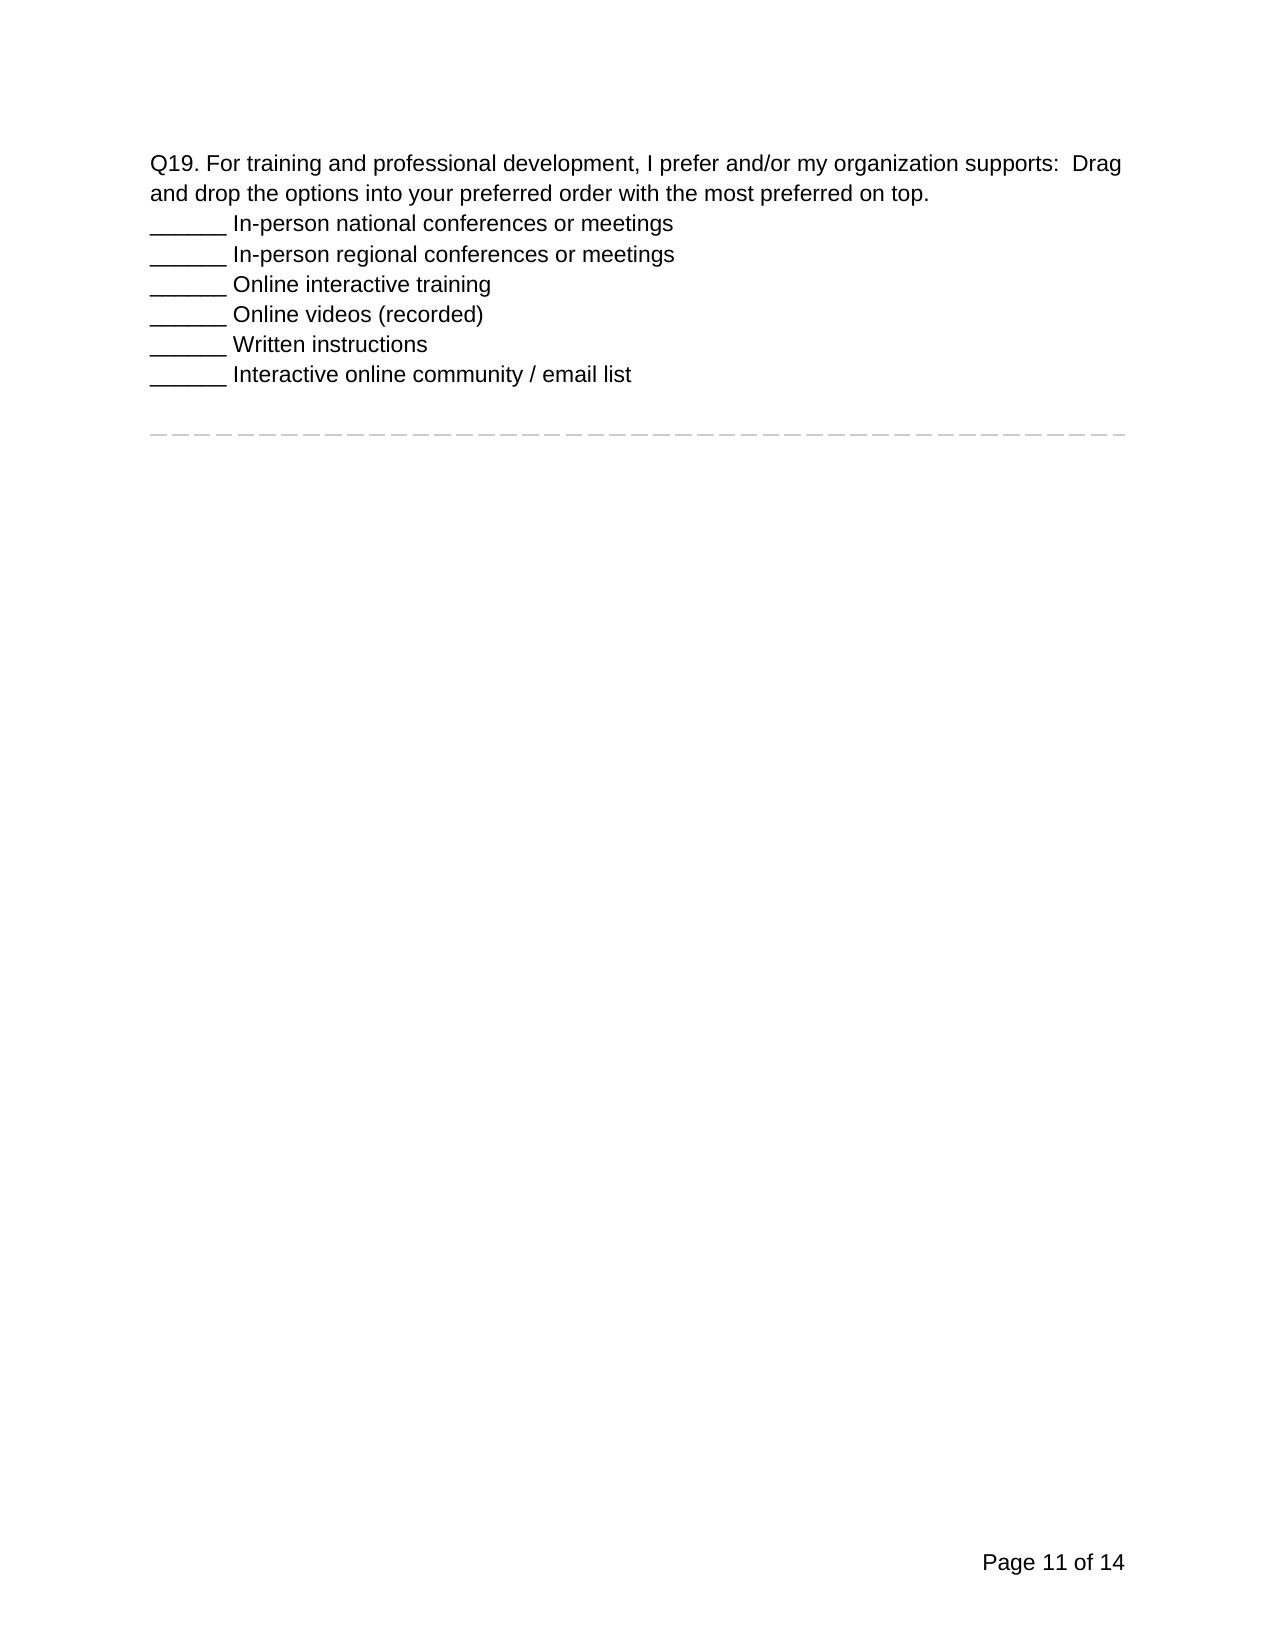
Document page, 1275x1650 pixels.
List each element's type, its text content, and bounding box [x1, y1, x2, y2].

list ______ Written instructions [150, 331, 1125, 358]
list ______ In-person regional conferences or meetings [150, 241, 1125, 267]
list ______ Interactive online community / email list [150, 361, 1125, 388]
list ______ Online interactive training [150, 271, 1125, 297]
text Q19. For training and professional development, I prefer and/or my organization supports: Drag and drop the options into your preferred order with the most preferred on top. [150, 150, 1125, 207]
list ______ In-person national conferences or meetings [150, 210, 1125, 237]
list ______ Online videos (recorded) [150, 301, 1125, 327]
